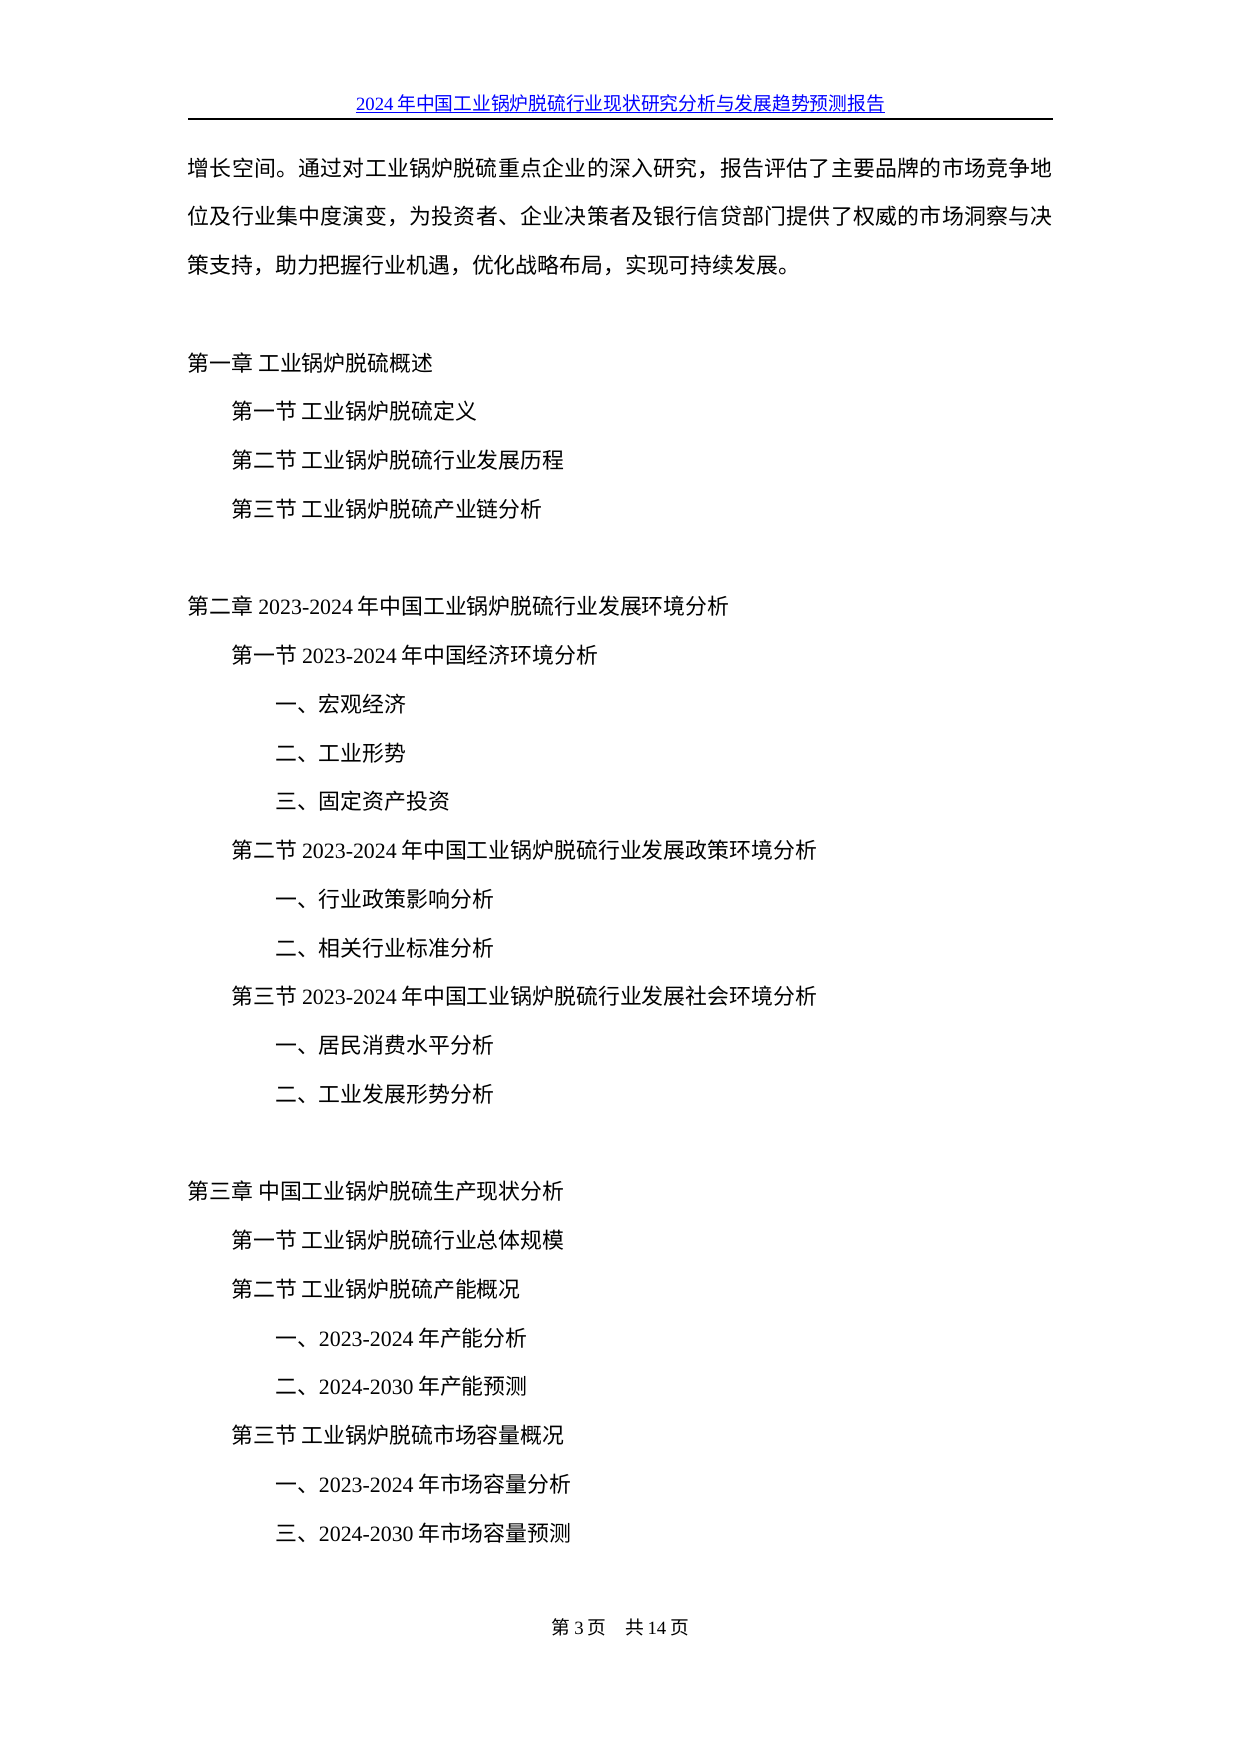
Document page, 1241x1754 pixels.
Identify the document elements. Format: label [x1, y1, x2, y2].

text [187, 150, 1053, 1548]
